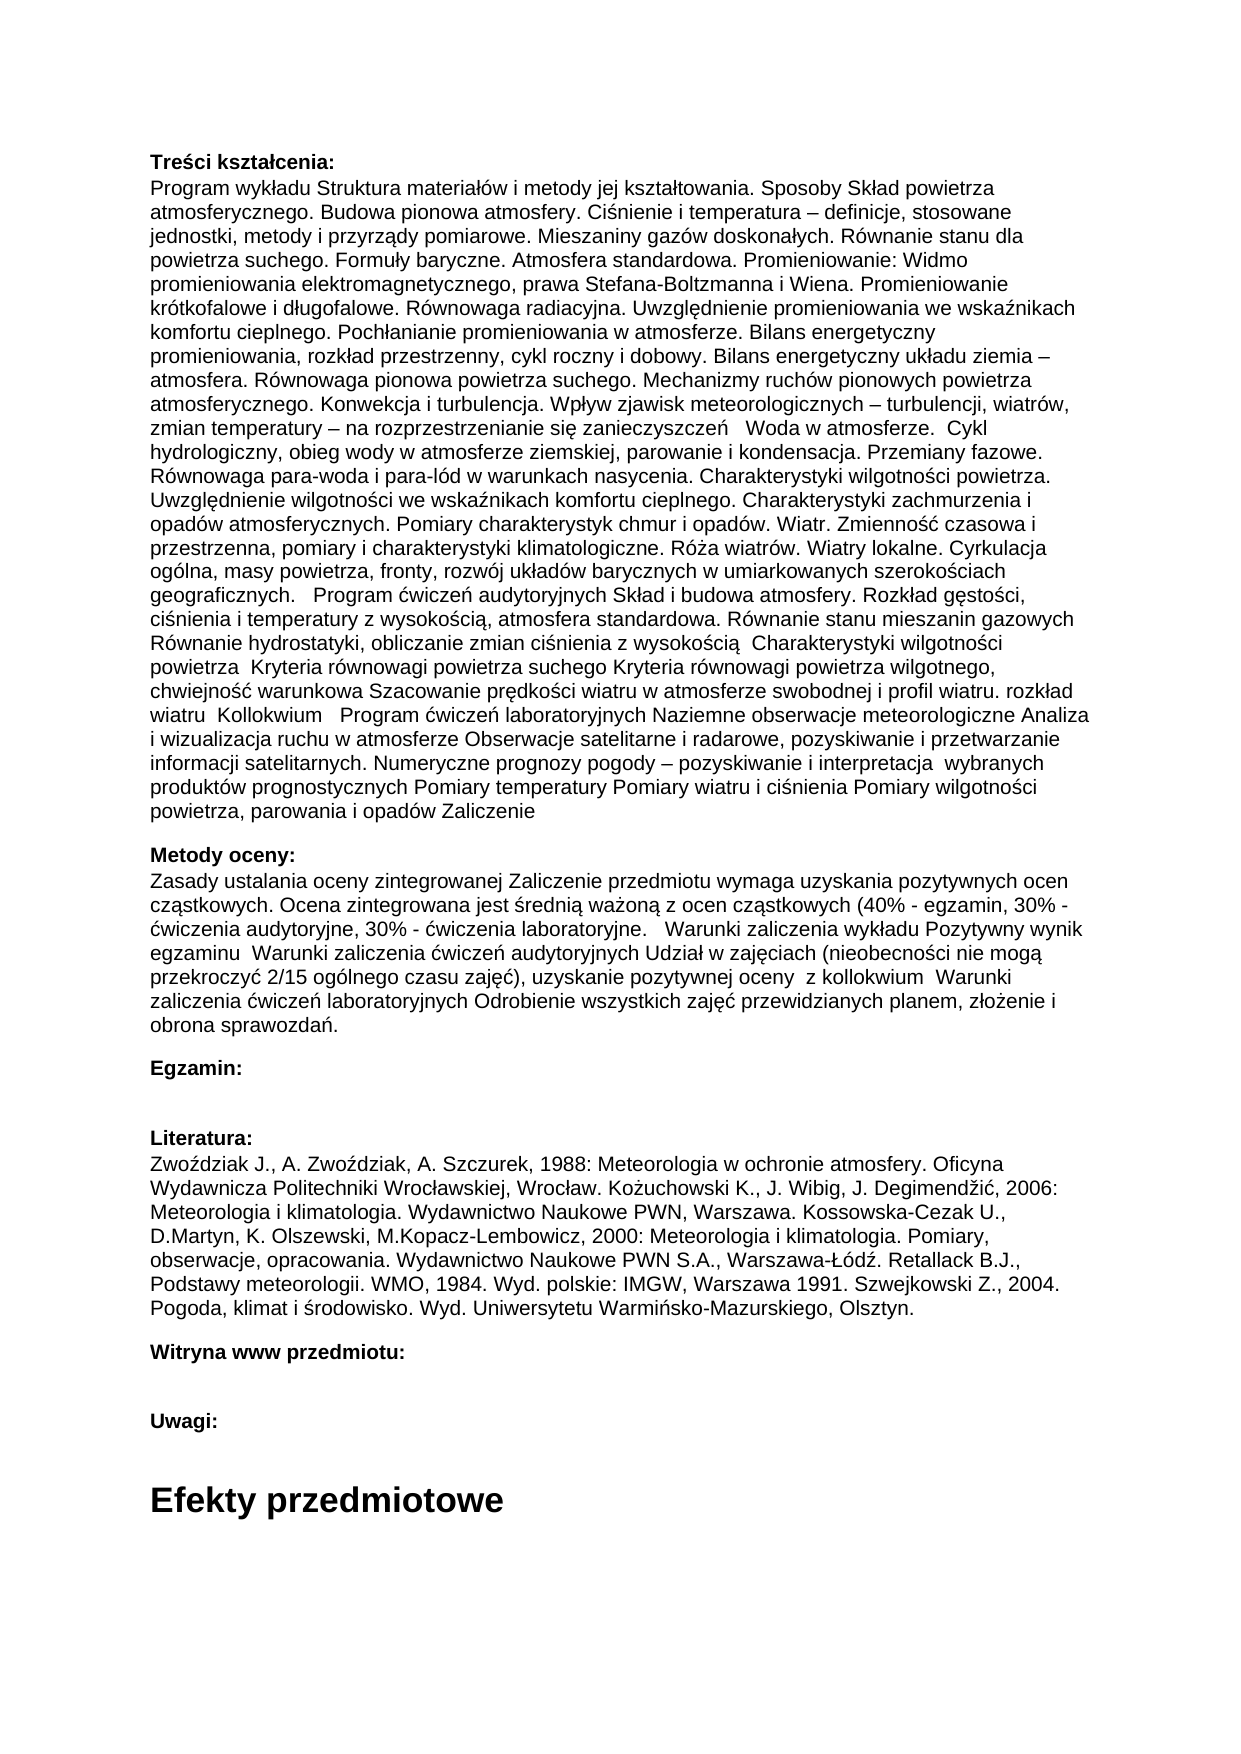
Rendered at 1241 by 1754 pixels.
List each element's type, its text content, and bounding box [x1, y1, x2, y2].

text Egzamin: [150, 1056, 1090, 1080]
text Metody oceny: [150, 843, 1090, 867]
text Uwagi: [150, 1409, 1090, 1433]
text Literatura: [150, 1126, 1090, 1150]
text Witryna www przedmiotu: [150, 1339, 1090, 1363]
text Zasady ustalania oceny zintegrowanej Zaliczenie przedmiotu wymaga uzyskania pozytywnych ocen cząstkowych. Ocena zintegrowana jest średnią ważoną z ocen cząstkowych (40% - egzamin, 30% - ćwiczenia audytoryjne, 30% - ćwiczenia laboratoryjne. Warunki zaliczenia wykładu Pozytywny wynik egzaminu Warunki zaliczenia ćwiczeń audytoryjnych Udział w zajęciach (nieobecności nie mogą przekroczyć 2/15 ogólnego czasu zajęć), uzyskanie pozytywnej oceny z kollokwium Warunki zaliczenia ćwiczeń laboratoryjnych Odrobienie wszystkich zajęć przewidzianych planem, złożenie i obrona sprawozdań. [150, 869, 1090, 1036]
text Program wykładu Struktura materiałów i metody jej kształtowania. Sposoby Skład powietrza atmosferycznego. Budowa pionowa atmosfery. Ciśnienie i temperatura – definicje, stosowane jednostki, metody i przyrządy pomiarowe. Mieszaniny gazów doskonałych. Równanie stanu dla powietrza suchego. Formuły baryczne. Atmosfera standardowa. Promieniowanie: Widmo promieniowania elektromagnetycznego, prawa Stefana-Boltzmanna i Wiena. Promieniowanie krótkofalowe i długofalowe. Równowaga radiacyjna. Uwzględnienie promieniowania we wskaźnikach komfortu cieplnego. Pochłanianie promieniowania w atmosferze. Bilans energetyczny promieniowania, rozkład przestrzenny, cykl roczny i dobowy. Bilans energetyczny układu ziemia – atmosfera. Równowaga pionowa powietrza suchego. Mechanizmy ruchów pionowych powietrza atmosferycznego. Konwekcja i turbulencja. Wpływ zjawisk meteorologicznych – turbulencji, wiatrów, zmian temperatury – na rozprzestrzenianie się zanieczyszczeń Woda w atmosferze. Cykl hydrologiczny, obieg wody w atmosferze ziemskiej, parowanie i kondensacja. Przemiany fazowe. Równowaga para-woda i para-lód w warunkach nasycenia. Charakterystyki wilgotności powietrza. Uwzględnienie wilgotności we wskaźnikach komfortu cieplnego. Charakterystyki zachmurzenia i opadów atmosferycznych. Pomiary charakterystyk chmur i opadów. Wiatr. Zmienność czasowa i przestrzenna, pomiary i charakterystyki klimatologiczne. Róża wiatrów. Wiatry lokalne. Cyrkulacja ogólna, masy powietrza, fronty, rozwój układów barycznych w umiarkowanych szerokościach geograficznych. Program ćwiczeń audytoryjnych Skład i budowa atmosfery. Rozkład gęstości, ciśnienia i temperatury z wysokością, atmosfera standardowa. Równanie stanu mieszanin gazowych Równanie hydrostatyki, obliczanie zmian ciśnienia z wysokością Charakterystyki wilgotności powietrza Kryteria równowagi powietrza suchego Kryteria równowagi powietrza wilgotnego, chwiejność warunkowa Szacowanie prędkości wiatru w atmosferze swobodnej i profil wiatru. rozkład wiatru Kollokwium Program ćwiczeń laboratoryjnych Naziemne obserwacje meteorologiczne Analiza i wizualizacja ruchu w atmosferze Obserwacje satelitarne i radarowe, pozyskiwanie i przetwarzanie informacji satelitarnych. Numeryczne prognozy pogody – pozyskiwanie i interpretacja wybranych produktów prognostycznych Pomiary temperatury Pomiary wiatru i ciśnienia Pomiary wilgotności powietrza, parowania i opadów Zaliczenie [150, 176, 1090, 823]
subtitle Efekty przedmiotowe [150, 1479, 1090, 1520]
text Treści kształcenia: [150, 150, 1090, 174]
text Zwoździak J., A. Zwoździak, A. Szczurek, 1988: Meteorologia w ochronie atmosfery. Oficyna Wydawnicza Politechniki Wrocławskiej, Wrocław. Kożuchowski K., J. Wibig, J. Degimendžić, 2006: Meteorologia i klimatologia. Wydawnictwo Naukowe PWN, Warszawa. Kossowska-Cezak U., D.Martyn, K. Olszewski, M.Kopacz-Lembowicz, 2000: Meteorologia i klimatologia. Pomiary, obserwacje, opracowania. Wydawnictwo Naukowe PWN S.A., Warszawa-Łódź. Retallack B.J., Podstawy meteorologii. WMO, 1984. Wyd. polskie: IMGW, Warszawa 1991. Szwejkowski Z., 2004. Pogoda, klimat i środowisko. Wyd. Uniwersytetu Warmińsko-Mazurskiego, Olsztyn. [150, 1152, 1090, 1320]
